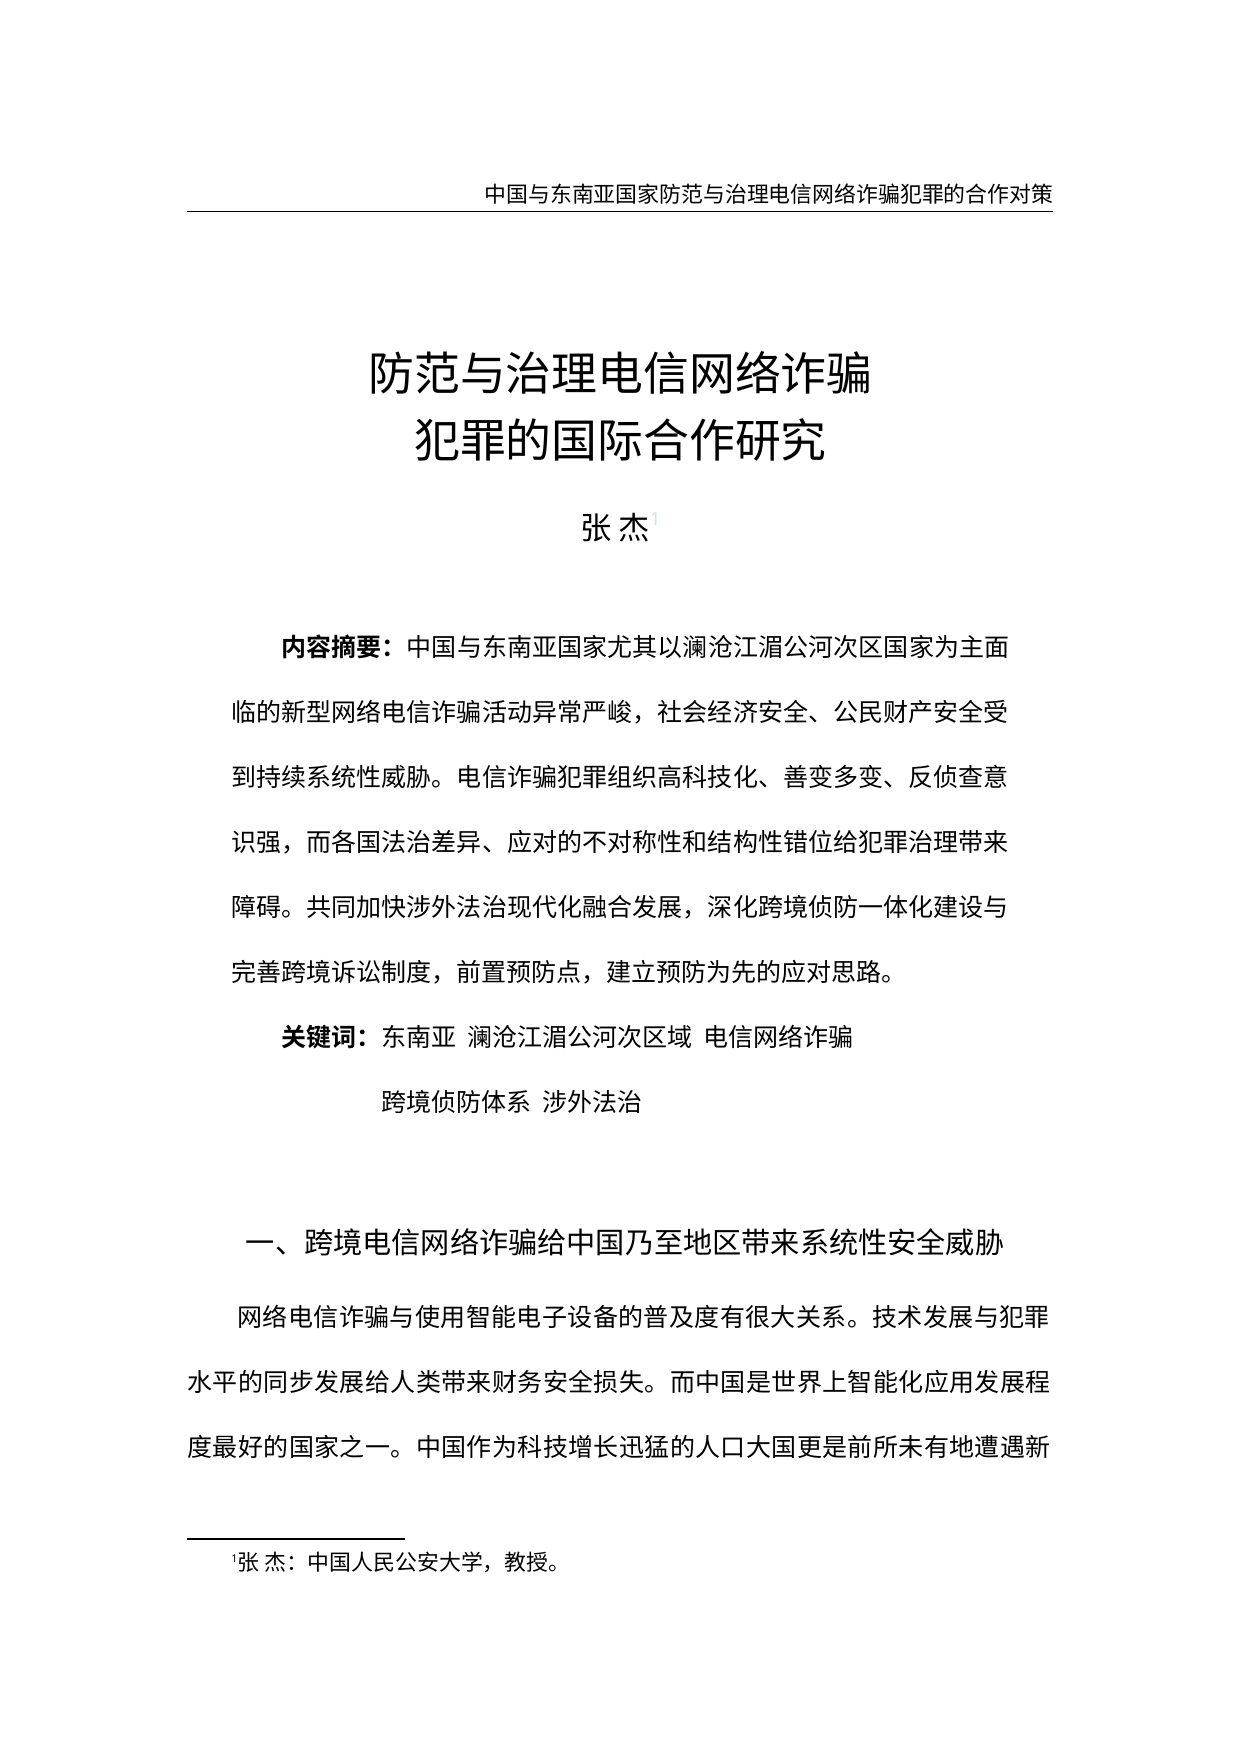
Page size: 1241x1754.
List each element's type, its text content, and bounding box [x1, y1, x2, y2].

text 跨境侦防体系 涉外法治 [231, 1068, 1009, 1133]
text 关键词：东南亚 澜沧江湄公河次区域 电信网络诈骗 [231, 1003, 1009, 1068]
subtitle 一、跨境电信网络诈骗给中国乃至地区带来系统性安全威胁 [187, 1208, 1053, 1273]
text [187, 1283, 1053, 1478]
text 张 杰 [187, 503, 1053, 548]
subtitle 防范与治理电信网络诈骗 [187, 338, 1053, 404]
subtitle 犯罪的国际合作研究 [187, 404, 1053, 470]
text 内容摘要：中国与东南亚国家尤其以澜沧江湄公河次区国家为主面临的新型网络电信诈骗活动异常严峻，社会经济安全、公民财产安全受到持续系统性威胁。电信诈骗犯罪组织高科技化、善变多变、反侦查意识强，而各国法治差异、应对的不对称性和结构性错位给犯罪治理带来障碍。共同加快涉外法治现代化融合发展，深化跨境侦防一体化建设与完善跨境诉讼制度，前置预防点，建立预防为先的应对思路。 [231, 613, 1009, 1003]
